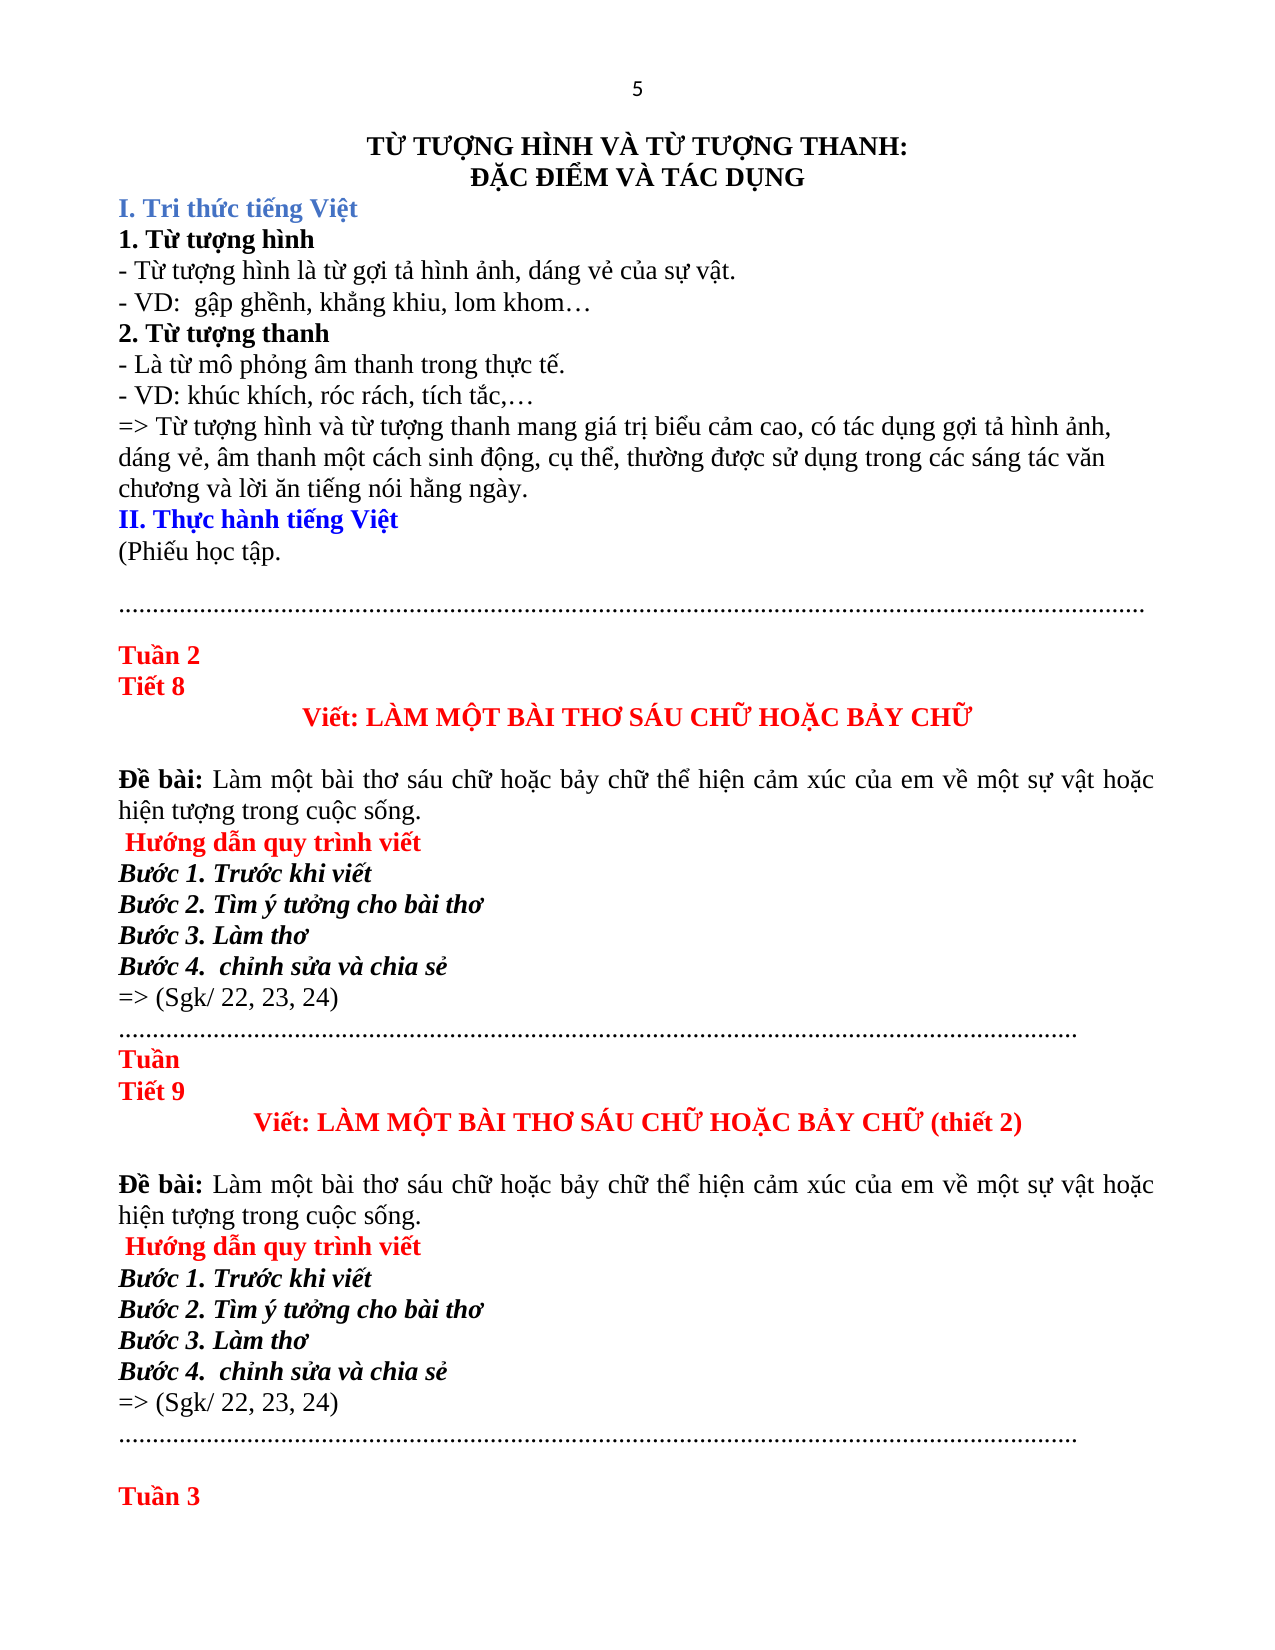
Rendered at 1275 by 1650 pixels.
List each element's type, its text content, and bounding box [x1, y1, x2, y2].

text - Từ tượng hình là từ gợi tả hình ảnh, dáng vẻ của sự vật. [118, 254, 1157, 286]
text - Là từ mô phỏng âm thanh trong thực tế. [118, 348, 1157, 379]
text Hướng dẫn quy trình viết [118, 826, 1157, 857]
text Bước 3. Làm thơ [118, 919, 1157, 950]
text Viết: LÀM MỘT BÀI THƠ SÁU CHỮ HOẶC BẢY CHỮ [118, 701, 1157, 732]
text Viết: LÀM MỘT BÀI THƠ SÁU CHỮ HOẶC BẢY CHỮ (thiết 2) [118, 1106, 1157, 1137]
text Tiết 8 [118, 670, 1157, 701]
text Bước 2. Tìm ý tưởng cho bài thơ [118, 888, 1157, 919]
text ........................................................................................................................................................ [118, 587, 1157, 618]
text Đề bài: Làm một bài thơ sáu chữ hoặc bảy chữ thể hiện cảm xúc của em về một sự vật hoặc hiện tượng trong cuộc sống. [118, 763, 1157, 826]
text Bước 4. chỉnh sửa và chia sẻ [118, 1355, 1157, 1386]
list Tri thức tiếng Việt [118, 192, 1157, 223]
text ĐẶC ĐIỂM VÀ TÁC DỤNG [118, 161, 1157, 192]
text Tuần 3 [118, 1480, 1157, 1511]
text - VD: khúc khích, róc rách, tích tắc,… [118, 379, 1157, 410]
text (Phiếu học tập. [118, 535, 1157, 566]
text 1. Từ tượng hình [118, 223, 1157, 254]
text 2. Từ tượng thanh [118, 317, 1157, 348]
text => Từ tượng hình và từ tượng thanh mang giá trị biểu cảm cao, có tác dụng gợi tả hình ảnh, dáng vẻ, âm thanh một cách sinh động, cụ thể, thường được sử dụng trong các sáng tác văn chương và lời ăn tiếng nói hằng ngày. [118, 410, 1157, 504]
text Hướng dẫn quy trình viết [118, 1231, 1157, 1262]
text Bước 2. Tìm ý tưởng cho bài thơ [118, 1293, 1157, 1324]
text .............................................................................................................................................. [118, 1417, 1157, 1448]
text .............................................................................................................................................. [118, 1012, 1157, 1044]
text Tuần 2 [118, 639, 1157, 670]
text TỪ TƯỢNG HÌNH VÀ TỪ TƯỢNG THANH: [118, 130, 1157, 161]
text Bước 1. Trước khi viết [118, 1262, 1157, 1293]
list Thực hành tiếng Việt [118, 504, 1157, 535]
text Đề bài: Làm một bài thơ sáu chữ hoặc bảy chữ thể hiện cảm xúc của em về một sự vật hoặc hiện tượng trong cuộc sống. [118, 1168, 1157, 1231]
text Tuần [118, 1044, 1157, 1075]
text => (Sgk/ 22, 23, 24) [118, 981, 1157, 1012]
text - VD: gập ghềnh, khẳng khiu, lom khom… [118, 286, 1157, 317]
text Tiết 9 [118, 1075, 1157, 1106]
text Bước 3. Làm thơ [118, 1324, 1157, 1355]
text => (Sgk/ 22, 23, 24) [118, 1386, 1157, 1417]
text Bước 1. Trước khi viết [118, 857, 1157, 888]
text Bước 4. chỉnh sửa và chia sẻ [118, 950, 1157, 981]
